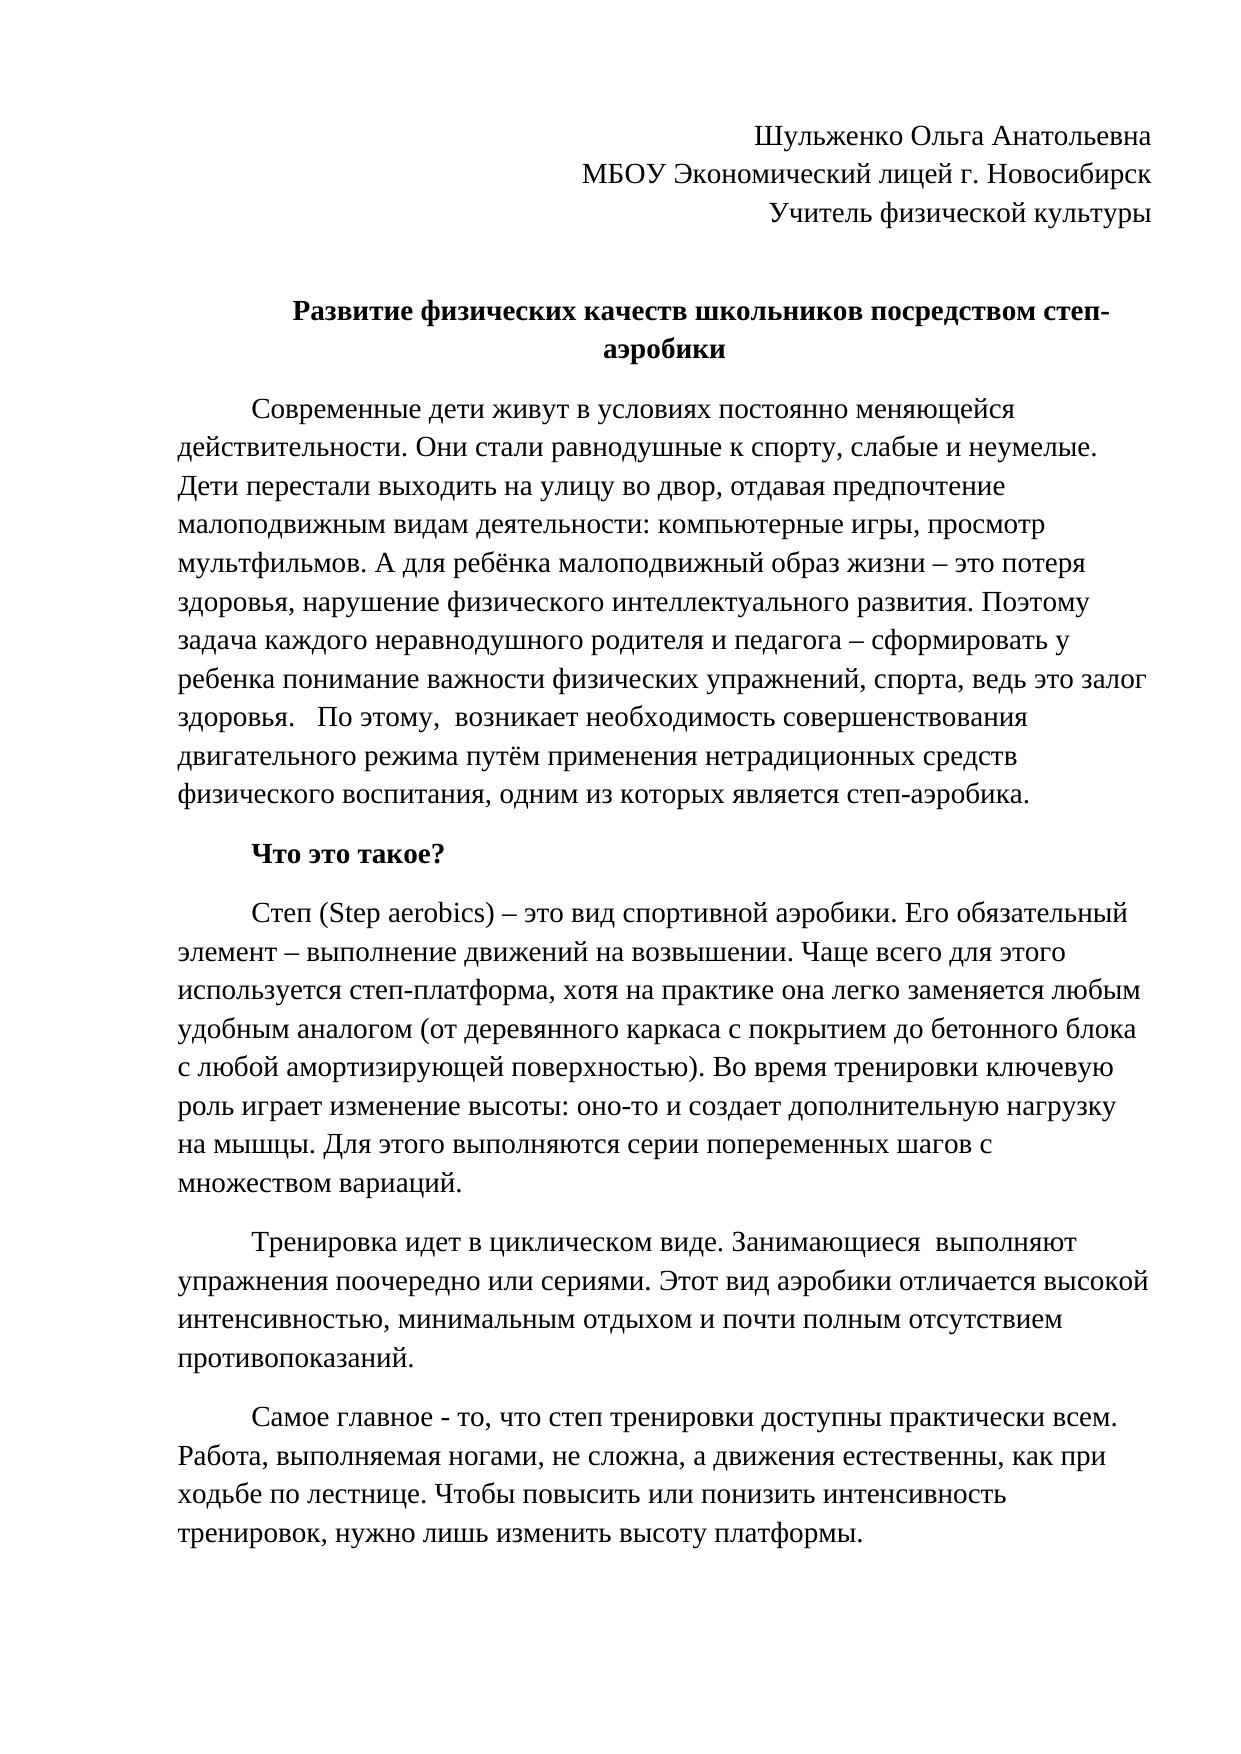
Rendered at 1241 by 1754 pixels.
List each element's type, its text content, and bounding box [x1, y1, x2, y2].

text Тренировка идет в циклическом виде. Занимающиеся выполняют упражнения поочередно или сериями. Этот вид аэробики отличается высокой интенсивностью, минимальным отдыхом и почти полным отсутствием противопоказаний. [177, 1224, 1152, 1373]
text Что это такое? [177, 836, 1152, 869]
text Современные дети живут в условиях постоянно меняющейся действительности. Они стали равнодушные к спорту, слабые и неумелые. Дети перестали выходить на улицу во двор, отдавая предпочтение малоподвижным видам деятельности: компьютерные игры, просмотр мультфильмов. А для ребёнка малоподвижный образ жизни – это потеря здоровья, нарушение физического интеллектуального развития. Поэтому задача каждого неравнодушного родителя и педагога – сформировать у ребенка понимание важности физических упражнений, спорта, ведь это залог здоровья. По этому, возникает необходимость совершенствования двигательного режима путём применения нетрадиционных средств физического воспитания, одним из которых является степ-аэробика. [177, 391, 1152, 810]
text Степ (Step aerobics) – это вид спортивной аэробики. Его обязательный элемент – выполнение движений на возвышении. Чаще всего для этого используется степ-платформа, хотя на практике она легко заменяется любым удобным аналогом (от деревянного каркаса с покрытием до бетонного блока с любой амортизирующей поверхностью). Во время тренировки ключевую роль играет изменение высоты: оно-то и создает дополнительную нагрузку на мышцы. Для этого выполняются серии попеременных шагов с множеством вариаций. [177, 895, 1152, 1198]
text Самое главное - то, что степ тренировки доступны практически всем. Работа, выполняемая ногами, не сложна, а движения естественны, как при ходьбе по лестнице. Чтобы повысить или понизить интенсивность тренировок, нужно лишь изменить высоту платформы. [177, 1399, 1152, 1548]
text Развитие физических качеств школьников посредством степ-аэробики [177, 293, 1152, 365]
text Учитель физической культуры [177, 195, 1152, 229]
text МБОУ Экономический лицей г. Новосибирск [177, 157, 1152, 190]
text Шульженко Ольга Анатольевна [177, 118, 1152, 152]
